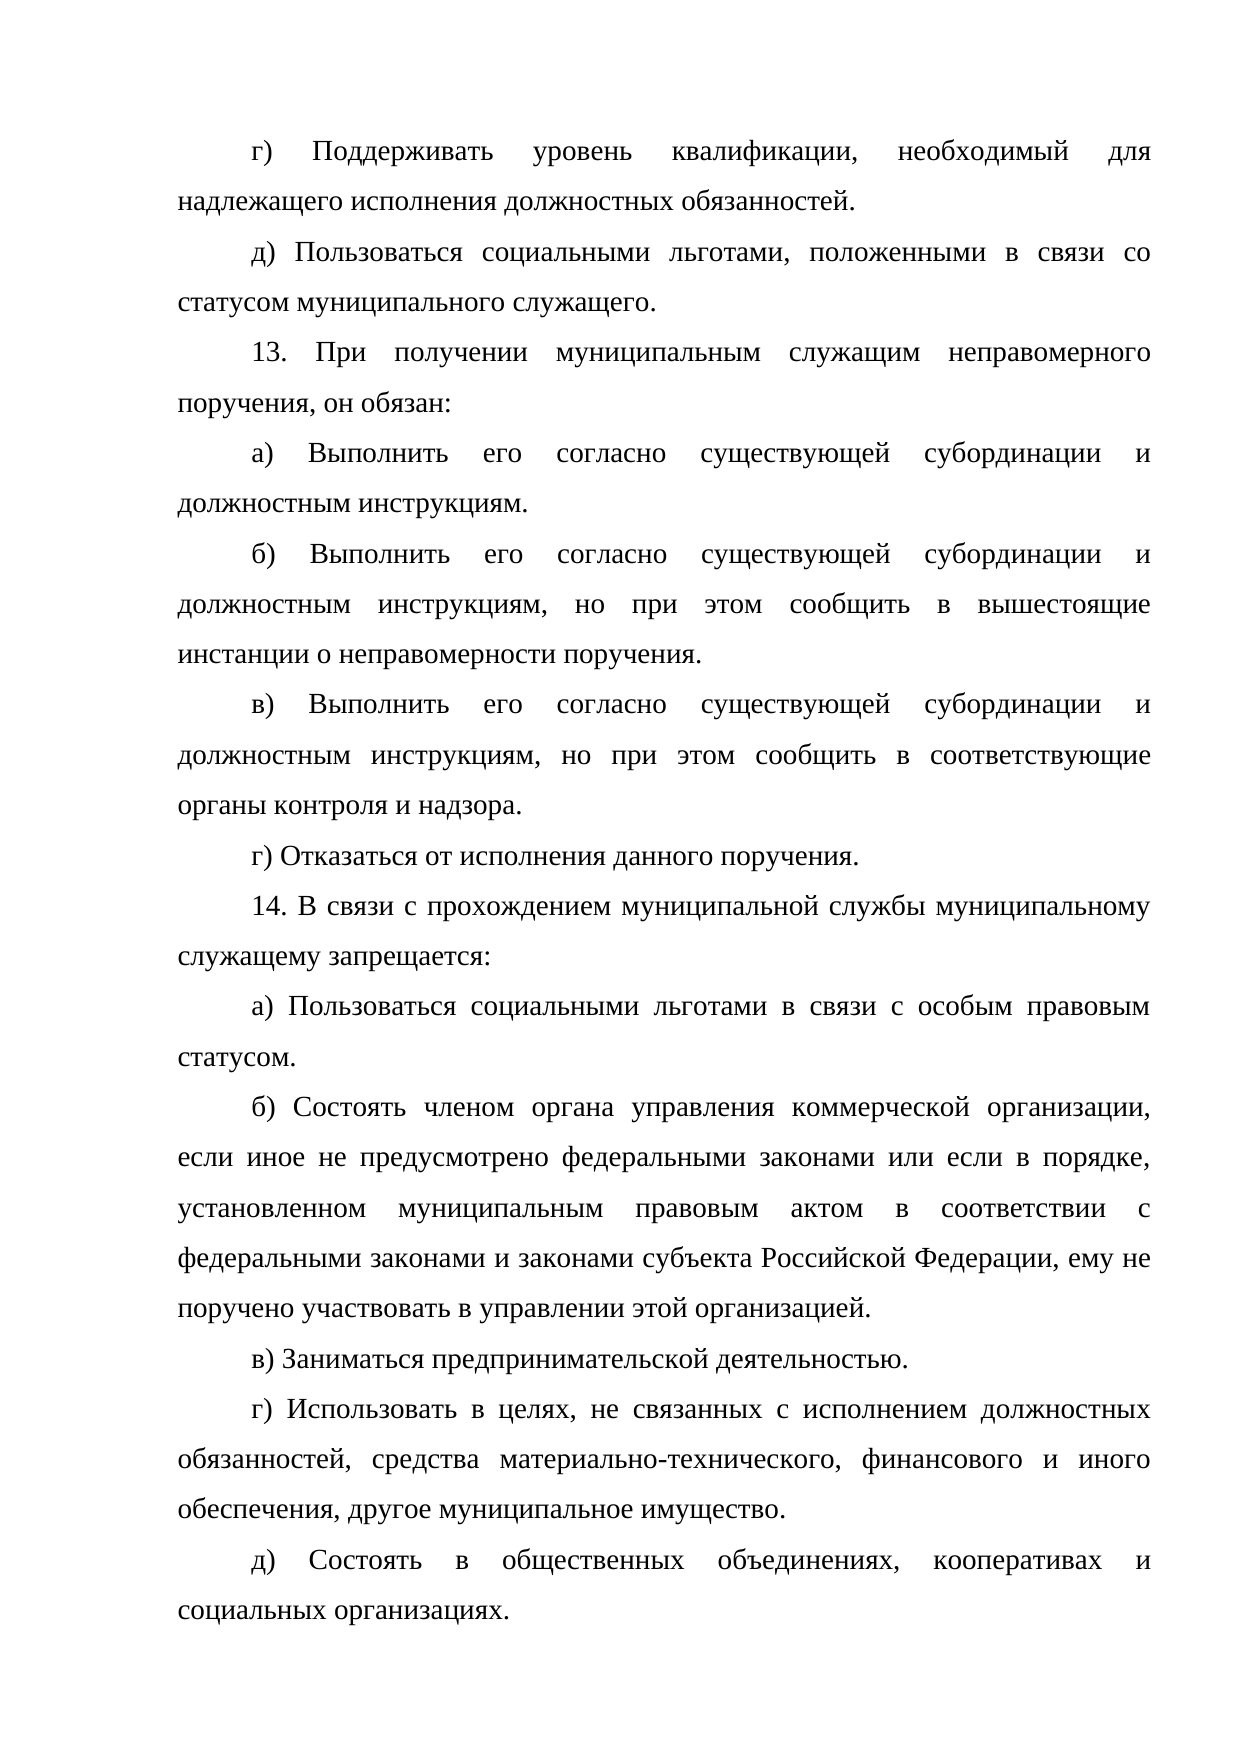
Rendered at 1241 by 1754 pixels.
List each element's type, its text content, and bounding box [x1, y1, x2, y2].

text д) Состоять в общественных объединениях, кооперативах и социальных организациях. [177, 1542, 1152, 1626]
text г) Использовать в целях, не связанных с исполнением должностных обязанностей, средства материально-технического, финансового и иного обеспечения, другое муниципальное имущество. [177, 1391, 1152, 1525]
text г) Отказаться от исполнения данного поручения. [177, 838, 1152, 871]
text 13. При получении муниципальным служащим неправомерного поручения, он обязан: [177, 334, 1152, 418]
text 14. В связи с прохождением муниципальной службы муниципальному служащему запрещается: [177, 888, 1152, 972]
text д) Пользоваться социальными льготами, положенными в связи со статусом муниципального служащего. [177, 234, 1152, 318]
text а) Пользоваться социальными льготами в связи с особым правовым статусом. [177, 988, 1152, 1072]
text б) Выполнить его согласно существующей субординации и должностным инструкциям, но при этом сообщить в вышестоящие инстанции о неправомерности поручения. [177, 536, 1152, 670]
text г) Поддерживать уровень квалификации, необходимый для надлежащего исполнения должностных обязанностей. [177, 133, 1152, 217]
text б) Состоять членом органа управления коммерческой организации, если иное не предусмотрено федеральными законами или если в порядке, установленном муниципальным правовым актом в соответствии с федеральными законами и законами субъекта Российской Федерации, ему не поручено участвовать в управлении этой организацией. [177, 1089, 1152, 1324]
text а) Выполнить его согласно существующей субординации и должностным инструкциям. [177, 435, 1152, 519]
text в) Выполнить его согласно существующей субординации и должностным инструкциям, но при этом сообщить в соответствующие органы контроля и надзора. [177, 687, 1152, 821]
text в) Заниматься предпринимательской деятельностью. [177, 1341, 1152, 1374]
